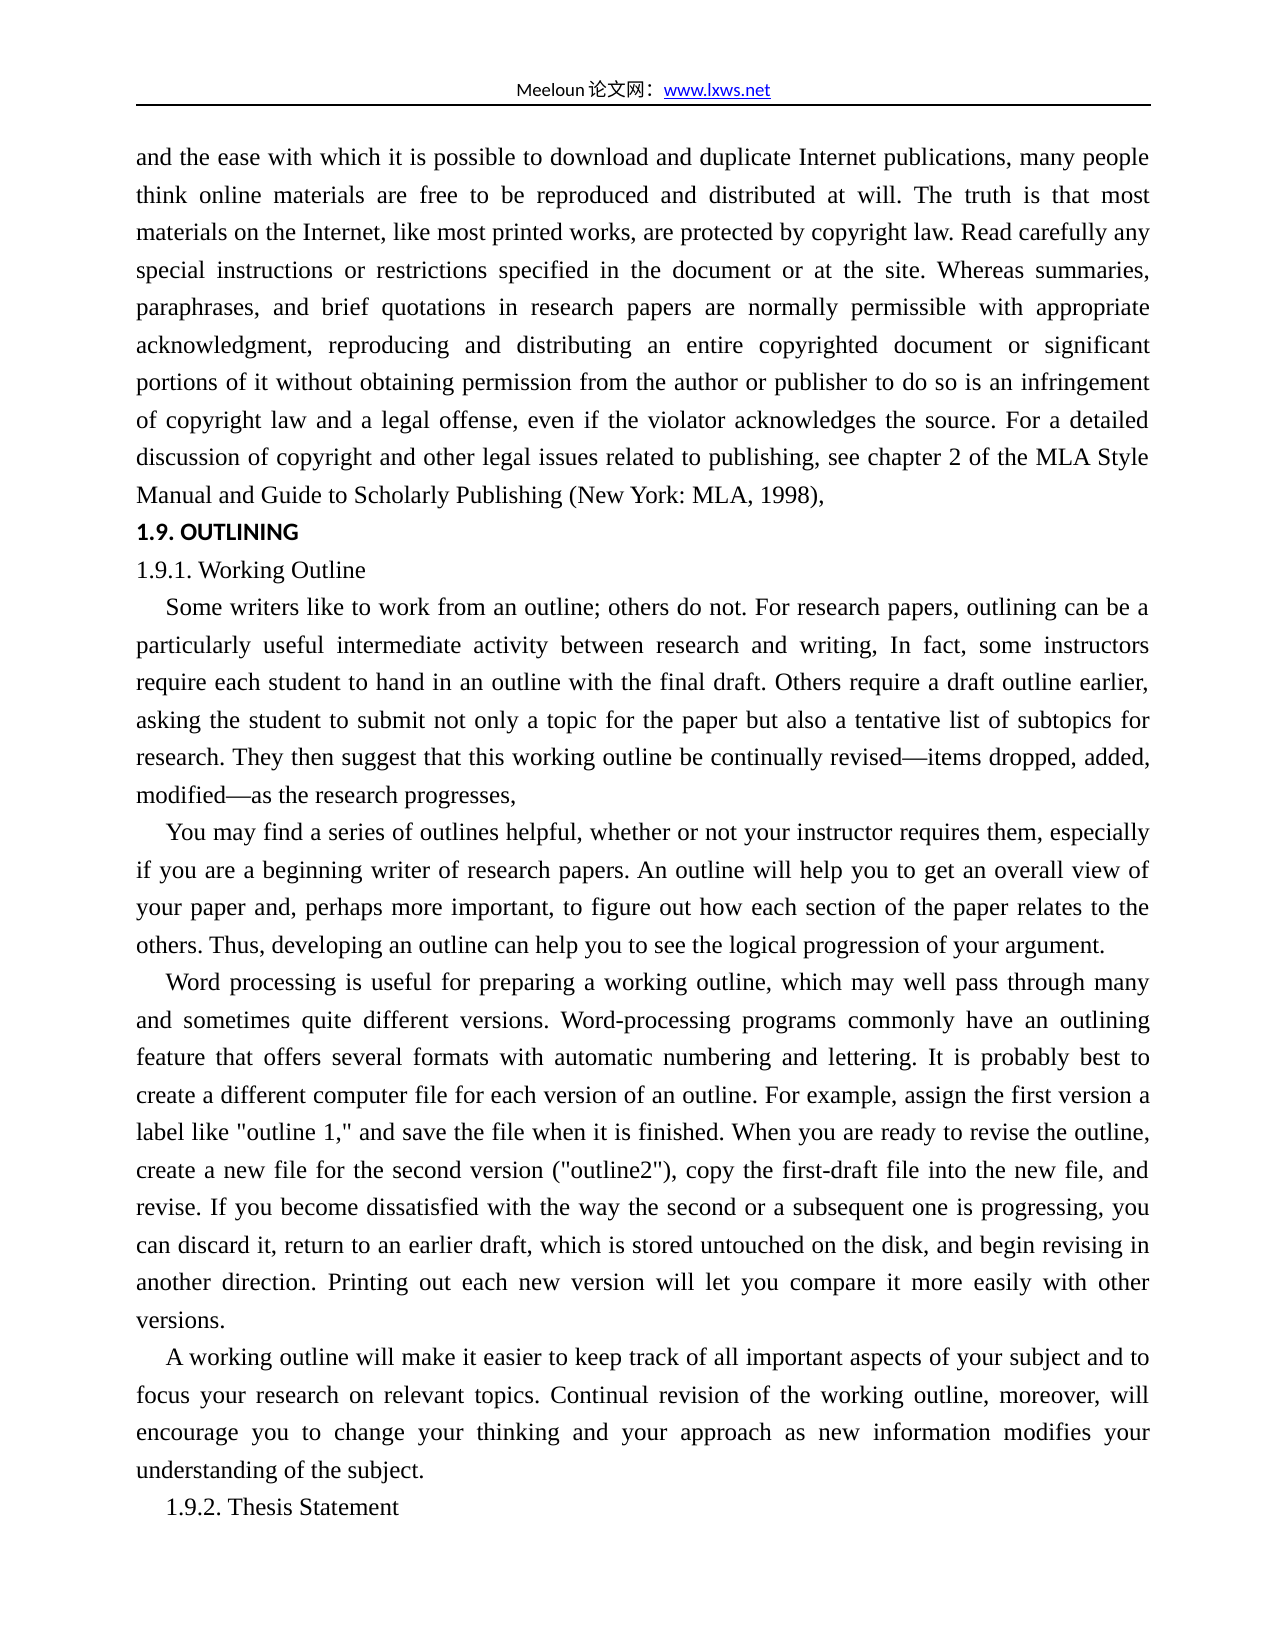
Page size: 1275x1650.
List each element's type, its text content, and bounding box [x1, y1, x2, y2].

text A working outline will make it easier to keep track of all important aspects of your subject and to focus your research on relevant topics. Continual revision of the working outline, moreover, will encourage you to change your thinking and your approach as new information modifies your understanding of the subject. [136, 1336, 1151, 1486]
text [136, 136, 1151, 511]
text Word processing is useful for preparing a working outline, which may well pass through many and sometimes quite different versions. Word-processing programs commonly have an outlining feature that offers several formats with automatic numbering and lettering. It is probably best to create a different computer file for each version of an outline. For example, assign the first version a label like "outline 1," and save the file when it is finished. When you are ready to revise the outline, create a new file for the second version ("outline2"), copy the first-draft file into the new file, and revise. If you become dissatisfied with the way the second or a subsequent one is progressing, you can discard it, return to an earlier draft, which is stored untouched on the disk, and begin revising in another direction. Printing out each new version will let you compare it more easily with other versions. [136, 961, 1151, 1336]
text You may find a series of outlines helpful, whether or not your instructor requires them, especially if you are a beginning writer of research papers. An outline will help you to get an overall view of your paper and, perhaps more important, to figure out how each section of the paper relates to the others. Thus, developing an outline can help you to see the logical progression of your argument. [136, 811, 1151, 961]
text 1.9.1. Working Outline [136, 548, 1151, 586]
text Some writers like to work from an outline; others do not. For research papers, outlining can be a particularly useful intermediate activity between research and writing, In fact, some instructors require each student to hand in an outline with the final draft. Others require a draft outline earlier, asking the student to submit not only a topic for the paper but also a tentative list of subtopics for research. They then suggest that this working outline be continually revised—items dropped, added, modified—as the research progresses, [136, 586, 1151, 811]
text 1.9. OUTLINING [136, 511, 1151, 548]
text 1.9.2. Thesis Statement [136, 1486, 1151, 1523]
